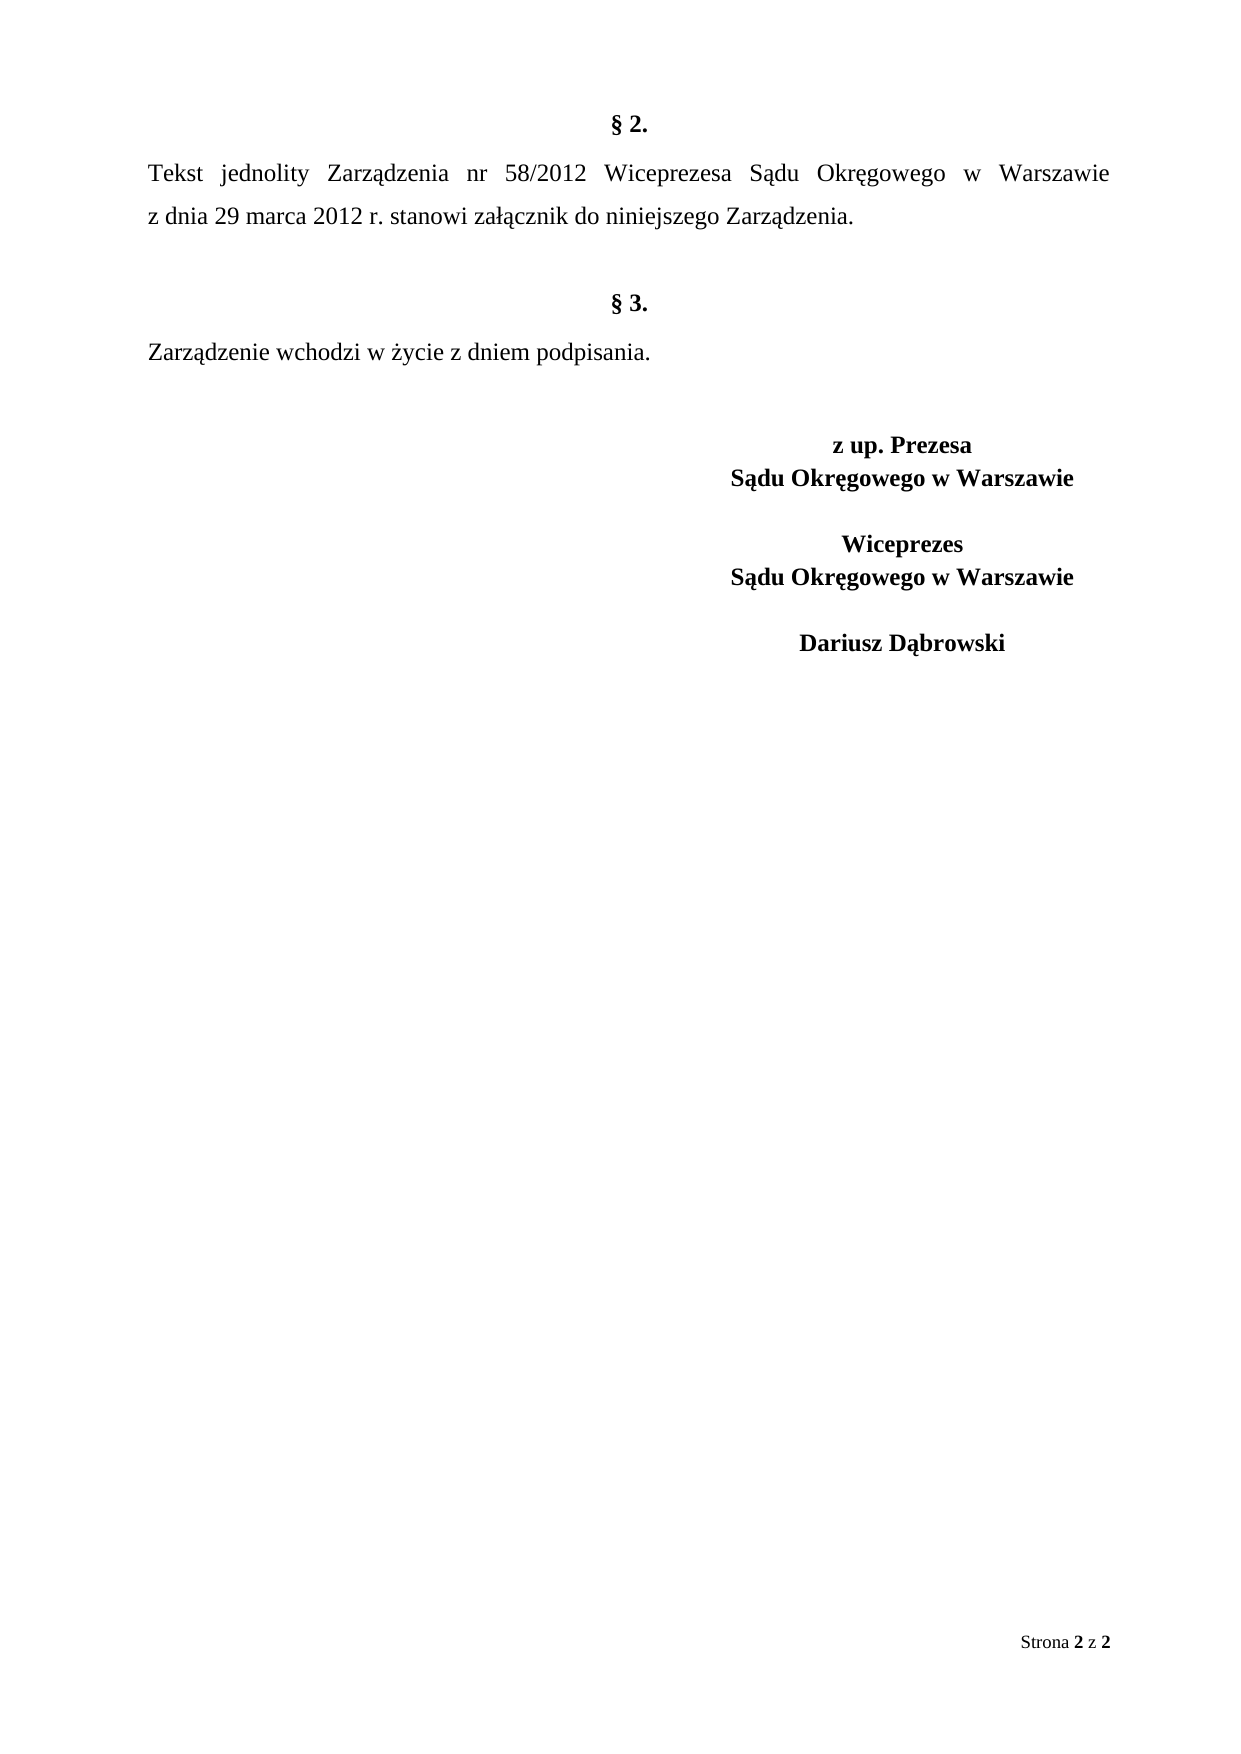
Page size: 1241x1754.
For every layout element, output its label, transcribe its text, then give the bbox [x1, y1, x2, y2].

text Tekst jednolity Zarządzenia nr 58/2012 Wiceprezesa Sądu Okręgowego w Warszawie z dnia 29 marca 2012 r. stanowi załącznik do niniejszego Zarządzenia. [148, 158, 1110, 230]
list Dariusz Dąbrowski [694, 628, 1110, 657]
text § 2. [148, 109, 1110, 137]
list z up. Prezesa [694, 430, 1110, 459]
list Sądu Okręgowego w Warszawie [694, 463, 1110, 492]
text Zarządzenie wchodzi w życie z dniem podpisania. [148, 337, 1110, 366]
text § 3. [148, 288, 1110, 316]
list Sądu Okręgowego w Warszawie [694, 562, 1110, 591]
list Wiceprezes [694, 529, 1110, 558]
